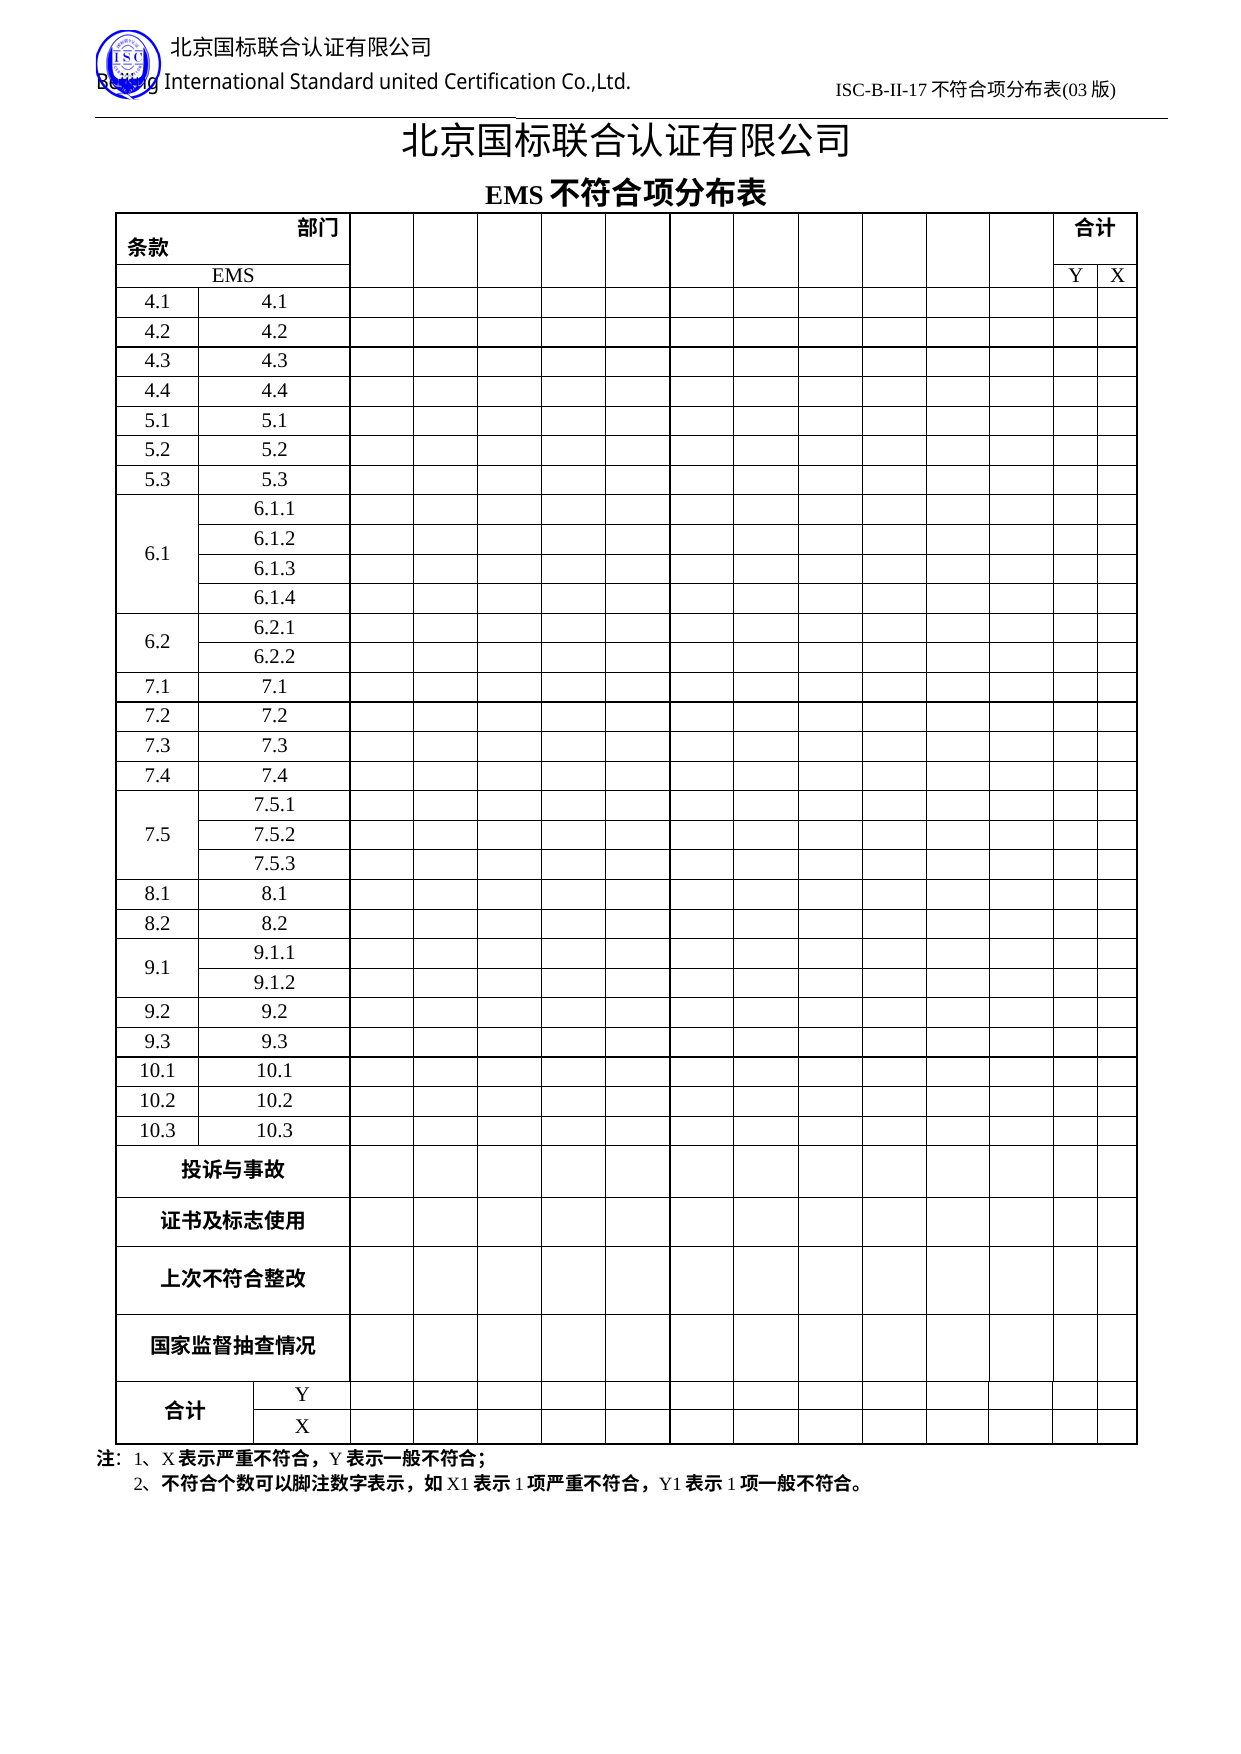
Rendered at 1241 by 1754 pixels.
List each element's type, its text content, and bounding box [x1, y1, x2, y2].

table_cell [542, 466, 605, 494]
table_cell [927, 673, 989, 701]
table_cell [799, 466, 862, 494]
table_cell [351, 1315, 413, 1381]
table_cell [799, 1028, 862, 1056]
table_cell [671, 584, 733, 613]
table_cell [990, 436, 1053, 465]
table_cell [990, 939, 1053, 968]
table_cell [1098, 850, 1136, 879]
table_cell [542, 821, 605, 849]
table_cell [542, 791, 605, 820]
table_cell [606, 525, 669, 553]
table_cell 6.1.4 [199, 584, 349, 613]
table_cell [990, 762, 1053, 790]
table_cell [542, 1058, 605, 1086]
table_cell [351, 910, 413, 938]
table_header [734, 214, 798, 287]
table_cell [799, 643, 862, 672]
table_cell [1054, 288, 1097, 317]
table_cell [734, 821, 798, 849]
table_cell [542, 1410, 605, 1443]
table_cell [799, 880, 862, 908]
table_cell [927, 1028, 989, 1056]
table_cell [478, 998, 541, 1027]
table_cell [478, 1028, 541, 1056]
table_cell [863, 998, 926, 1027]
table_cell [734, 1315, 798, 1381]
table_cell [863, 348, 926, 376]
table_cell [927, 318, 989, 346]
table_cell [478, 1117, 541, 1145]
table_cell [542, 643, 605, 672]
table_cell [606, 1087, 669, 1116]
table_cell [671, 348, 733, 376]
table_cell [478, 1247, 541, 1314]
table_cell [990, 850, 1053, 879]
table_cell [863, 1410, 926, 1443]
table_cell [799, 939, 862, 968]
table_cell X [1098, 265, 1136, 287]
table_cell [351, 466, 413, 494]
table_cell [351, 821, 413, 849]
table_cell [863, 1117, 926, 1145]
text EMS不符合项分布表 [96, 174, 1157, 212]
table_cell [1054, 703, 1097, 731]
table_cell [414, 762, 477, 790]
table_cell 10.2 [117, 1087, 198, 1116]
table_cell [414, 998, 477, 1027]
table_cell [734, 673, 798, 701]
table_cell [863, 525, 926, 553]
table_cell [414, 1247, 477, 1314]
table_cell [1098, 998, 1136, 1027]
table_cell [606, 614, 669, 642]
table_cell [351, 1198, 413, 1246]
table_cell [414, 732, 477, 761]
table_cell [734, 1146, 798, 1197]
table_cell [414, 969, 477, 997]
table_cell [1098, 377, 1136, 406]
table_cell [351, 1058, 413, 1086]
table_cell [1054, 850, 1097, 879]
table_cell [671, 998, 733, 1027]
table_cell [1054, 318, 1097, 346]
table_cell [799, 1198, 862, 1246]
table_cell [414, 703, 477, 731]
table_cell 投诉与事故 [117, 1146, 349, 1197]
table_cell [734, 466, 798, 494]
table_cell [1054, 348, 1097, 376]
table_cell [990, 673, 1053, 701]
table_cell 5.2 [199, 436, 349, 465]
table_cell [671, 1146, 733, 1197]
table_cell 4.1 [199, 288, 349, 317]
table_cell [542, 1087, 605, 1116]
table_cell 4.4 [199, 377, 349, 406]
table_cell [990, 288, 1053, 317]
table_cell [927, 703, 989, 731]
table_cell [990, 791, 1053, 820]
table_cell [1098, 1028, 1136, 1056]
table_cell [671, 436, 733, 465]
table_cell [351, 1087, 413, 1116]
table_cell [990, 1146, 1053, 1197]
table_cell [990, 407, 1053, 435]
table_cell [1098, 1087, 1136, 1116]
table_cell 7.3 [199, 732, 349, 761]
table_cell [414, 643, 477, 672]
table_cell [927, 407, 989, 435]
table_cell [990, 1028, 1053, 1056]
table_cell [414, 910, 477, 938]
table_cell [671, 880, 733, 908]
table_cell [671, 969, 733, 997]
table_cell [1054, 998, 1097, 1027]
table_cell [351, 318, 413, 346]
table_cell [863, 377, 926, 406]
table_cell [1054, 969, 1097, 997]
table_cell [1054, 614, 1097, 642]
table_cell 6.2.2 [199, 643, 349, 672]
table_cell [990, 466, 1053, 494]
table_cell [671, 910, 733, 938]
table_cell [606, 584, 669, 613]
table_cell [542, 584, 605, 613]
table_cell [799, 407, 862, 435]
table_cell [671, 1117, 733, 1145]
table_cell 9.1.2 [199, 969, 349, 997]
table_cell 7.1 [117, 673, 198, 701]
table_cell [351, 377, 413, 406]
table_cell [1098, 821, 1136, 849]
table_cell 7.5.1 [199, 791, 349, 820]
table_cell [863, 821, 926, 849]
table_cell [606, 407, 669, 435]
table_cell [799, 969, 862, 997]
table_cell [1098, 466, 1136, 494]
table_cell [606, 1146, 669, 1197]
table_cell [799, 998, 862, 1027]
table_cell 合计 [117, 1382, 253, 1443]
table_cell 4.3 [199, 348, 349, 376]
table_cell [863, 850, 926, 879]
table_cell [799, 614, 862, 642]
table_cell 7.2 [117, 703, 198, 731]
table_cell 4.2 [117, 318, 198, 346]
table_cell [734, 1058, 798, 1086]
table_cell [734, 762, 798, 790]
table_cell [1098, 1382, 1136, 1409]
table_cell [606, 673, 669, 701]
table_cell [734, 288, 798, 317]
table_cell [542, 1117, 605, 1145]
table_cell [1098, 1058, 1136, 1086]
table_cell [734, 939, 798, 968]
table_cell [990, 969, 1053, 997]
table_cell [990, 584, 1053, 613]
table_cell [734, 791, 798, 820]
table_header [927, 214, 989, 287]
table_cell [478, 703, 541, 731]
table_cell [606, 1028, 669, 1056]
table_cell [671, 1382, 733, 1409]
table_header 部门 条款 [117, 214, 349, 264]
table_cell [799, 673, 862, 701]
table_cell [542, 850, 605, 879]
table_cell [542, 880, 605, 908]
table_cell Y [1054, 265, 1097, 287]
table_cell [478, 584, 541, 613]
table_cell [927, 939, 989, 968]
table_cell [351, 1117, 413, 1145]
table_cell 7.5.2 [199, 821, 349, 849]
table_cell 6.1.2 [199, 525, 349, 553]
table_cell [927, 1315, 989, 1381]
table_cell [1098, 288, 1136, 317]
table_cell [606, 1198, 669, 1246]
table_cell 8.1 [199, 880, 349, 908]
table_cell [671, 1198, 733, 1246]
table_cell [1098, 880, 1136, 908]
table_cell [351, 407, 413, 435]
table_cell [990, 643, 1053, 672]
table_cell [990, 318, 1053, 346]
table_cell 9.3 [199, 1028, 349, 1056]
table_cell [863, 791, 926, 820]
table_cell [414, 1058, 477, 1086]
table_cell [542, 495, 605, 524]
table_cell [414, 673, 477, 701]
table_cell 7.5 [117, 791, 198, 879]
table_cell [927, 584, 989, 613]
table_cell [927, 969, 989, 997]
table_cell [927, 791, 989, 820]
table_cell [863, 466, 926, 494]
table_cell [671, 466, 733, 494]
table_cell [351, 939, 413, 968]
table_cell [863, 1028, 926, 1056]
table_cell [414, 850, 477, 879]
table_cell [414, 939, 477, 968]
table_cell [414, 1028, 477, 1056]
table_cell [606, 821, 669, 849]
table_cell [799, 732, 862, 761]
table_cell [606, 495, 669, 524]
table_cell [414, 495, 477, 524]
table_cell [478, 525, 541, 553]
table_cell [799, 525, 862, 553]
table_cell [1098, 1247, 1136, 1314]
table_cell [542, 998, 605, 1027]
table_cell [1054, 377, 1097, 406]
table_cell [734, 643, 798, 672]
table_cell [542, 288, 605, 317]
table_cell [478, 732, 541, 761]
table_cell [351, 850, 413, 879]
table_cell [414, 377, 477, 406]
table_cell [351, 288, 413, 317]
table_cell [734, 555, 798, 583]
table_cell [671, 673, 733, 701]
table_cell [1054, 939, 1097, 968]
table_cell [606, 732, 669, 761]
table_cell [542, 614, 605, 642]
table_cell [414, 1382, 477, 1409]
table_cell [1098, 673, 1136, 701]
table_cell [1098, 791, 1136, 820]
table_cell [927, 525, 989, 553]
table_cell [671, 614, 733, 642]
table_cell [863, 1087, 926, 1116]
table_cell [799, 1058, 862, 1086]
table_cell [351, 998, 413, 1027]
table_cell [671, 732, 733, 761]
table_cell [542, 703, 605, 731]
table_cell [606, 1117, 669, 1145]
table_cell [478, 791, 541, 820]
table_cell [478, 407, 541, 435]
table_cell [1098, 643, 1136, 672]
table_cell 6.1.3 [199, 555, 349, 583]
table_cell [606, 762, 669, 790]
table_cell [990, 525, 1053, 553]
table_cell [671, 318, 733, 346]
table_cell [927, 348, 989, 376]
table_cell [927, 466, 989, 494]
table_cell [927, 495, 989, 524]
text 2、不符合个数可以脚注数字表示，如X1表示1项严重不符合，Y1表示1项一般不符合。 [96, 1470, 1157, 1495]
table_cell [671, 377, 733, 406]
table_cell [927, 614, 989, 642]
table_cell [734, 525, 798, 553]
table_cell [1098, 348, 1136, 376]
table_cell [414, 584, 477, 613]
table_cell [671, 643, 733, 672]
table_cell [734, 495, 798, 524]
table_cell [734, 377, 798, 406]
table_cell [606, 791, 669, 820]
table_cell [542, 969, 605, 997]
table_cell [990, 495, 1053, 524]
table_cell [734, 1117, 798, 1145]
table_cell [1098, 762, 1136, 790]
table_cell 10.1 [199, 1058, 349, 1086]
table_cell [927, 1087, 989, 1116]
table_cell [478, 1410, 541, 1443]
table_cell [478, 614, 541, 642]
table_cell [1098, 910, 1136, 938]
table_cell [734, 998, 798, 1027]
picture [95, 30, 163, 99]
table_cell [542, 525, 605, 553]
table_cell [1098, 703, 1136, 731]
table_cell [734, 318, 798, 346]
table_cell [542, 673, 605, 701]
table_cell [927, 1247, 989, 1314]
table_cell 10.3 [199, 1117, 349, 1145]
table_cell [927, 732, 989, 761]
table_cell [414, 1410, 477, 1443]
table_cell [478, 821, 541, 849]
table_cell [927, 643, 989, 672]
table_cell [606, 939, 669, 968]
table_cell [927, 1146, 989, 1197]
table_cell [351, 791, 413, 820]
table_cell [606, 1382, 669, 1409]
table_cell [671, 762, 733, 790]
table_cell [1098, 525, 1136, 553]
table_cell [1098, 495, 1136, 524]
table_cell [927, 1058, 989, 1086]
table_cell [863, 939, 926, 968]
table_cell [351, 1028, 413, 1056]
table_cell [799, 436, 862, 465]
table_cell [990, 910, 1053, 938]
table_cell [990, 377, 1053, 406]
table_cell [351, 348, 413, 376]
table_cell [671, 1315, 733, 1381]
table_cell [478, 436, 541, 465]
table_cell [478, 1087, 541, 1116]
table_cell [1098, 584, 1136, 613]
table_cell 10.3 [117, 1117, 198, 1145]
table_cell [351, 703, 413, 731]
table_cell [414, 288, 477, 317]
table_cell 8.1 [117, 880, 198, 908]
table_cell [606, 1247, 669, 1314]
table_header [799, 214, 862, 287]
table_cell [990, 998, 1053, 1027]
table_cell [799, 318, 862, 346]
table_cell [542, 377, 605, 406]
table_cell 9.2 [199, 998, 349, 1027]
table_cell [606, 998, 669, 1027]
table_cell [542, 348, 605, 376]
table_cell [990, 821, 1053, 849]
table_cell [671, 703, 733, 731]
table_cell [671, 1028, 733, 1056]
table_cell [1054, 762, 1097, 790]
table_cell [414, 348, 477, 376]
table_cell [542, 436, 605, 465]
table_cell [863, 643, 926, 672]
table_cell [606, 1315, 669, 1381]
table_cell [863, 1198, 926, 1246]
table_cell [542, 910, 605, 938]
table_cell [799, 762, 862, 790]
table_cell [734, 969, 798, 997]
table_cell 4.3 [117, 348, 198, 376]
table_cell [927, 436, 989, 465]
table_cell [542, 1028, 605, 1056]
table_cell [799, 703, 862, 731]
table_cell [671, 939, 733, 968]
table_cell [542, 1247, 605, 1314]
table_cell EMS [117, 265, 349, 287]
table_cell [1054, 525, 1097, 553]
table_cell [863, 1247, 926, 1314]
table_cell [927, 850, 989, 879]
table_cell [351, 436, 413, 465]
table_cell [351, 525, 413, 553]
table_cell [990, 1058, 1053, 1086]
table_cell [1053, 1382, 1097, 1409]
table_cell [1054, 673, 1097, 701]
table_cell [799, 377, 862, 406]
table_cell [542, 555, 605, 583]
table_cell 5.1 [117, 407, 198, 435]
table_cell [606, 377, 669, 406]
table_cell [1098, 318, 1136, 346]
table_cell [351, 614, 413, 642]
table_cell 7.1 [199, 673, 349, 701]
table_cell [351, 762, 413, 790]
table_cell [414, 614, 477, 642]
table_cell [351, 880, 413, 908]
table_cell 9.2 [117, 998, 198, 1027]
table_cell [478, 1146, 541, 1197]
table_cell [671, 850, 733, 879]
table_cell [478, 1058, 541, 1086]
table_cell [1098, 969, 1136, 997]
table_cell [734, 614, 798, 642]
table_cell [863, 703, 926, 731]
table_cell [863, 1058, 926, 1086]
table_cell [606, 1410, 669, 1443]
table_cell [351, 495, 413, 524]
table_cell [1054, 1198, 1097, 1246]
table_cell 6.1.1 [199, 495, 349, 524]
table_cell [799, 348, 862, 376]
table_cell [414, 555, 477, 583]
table_cell [927, 1117, 989, 1145]
table_cell [478, 318, 541, 346]
table_cell [542, 1198, 605, 1246]
table_cell 6.1 [117, 495, 198, 613]
table_cell [671, 1087, 733, 1116]
table_cell [542, 407, 605, 435]
table_cell [351, 1247, 413, 1314]
table_cell [414, 1315, 477, 1381]
table_cell 6.2.1 [199, 614, 349, 642]
table_cell [1054, 732, 1097, 761]
table_cell [606, 703, 669, 731]
table_cell [414, 436, 477, 465]
table_cell [478, 1198, 541, 1246]
table_cell [990, 703, 1053, 731]
table_cell [1054, 880, 1097, 908]
table_cell [799, 1117, 862, 1145]
table_cell [671, 495, 733, 524]
table_cell [414, 466, 477, 494]
table_cell 7.4 [117, 762, 198, 790]
table_cell [1098, 555, 1136, 583]
table_cell [414, 525, 477, 553]
text 注：1、X表示严重不符合，Y表示一般不符合； [96, 1445, 1157, 1470]
table_cell 7.4 [199, 762, 349, 790]
table_cell [734, 880, 798, 908]
table_cell [863, 584, 926, 613]
table_cell [1054, 584, 1097, 613]
table_cell [1054, 495, 1097, 524]
table_header [542, 214, 605, 287]
table_cell [478, 1382, 541, 1409]
table_cell [351, 643, 413, 672]
table_cell [606, 850, 669, 879]
table_cell [478, 850, 541, 879]
table_cell [671, 288, 733, 317]
table_cell [606, 643, 669, 672]
table_cell [671, 525, 733, 553]
table_cell [542, 732, 605, 761]
table_cell [542, 318, 605, 346]
table_cell 7.5.3 [199, 850, 349, 879]
table_cell [990, 1247, 1053, 1314]
table_cell 7.3 [117, 732, 198, 761]
table_cell [478, 1315, 541, 1381]
table_cell 5.3 [117, 466, 198, 494]
table_cell [414, 1198, 477, 1246]
table_cell [606, 318, 669, 346]
table_cell [799, 850, 862, 879]
table_cell [927, 821, 989, 849]
table_cell [671, 821, 733, 849]
table_cell Y [254, 1382, 350, 1409]
table_cell [990, 880, 1053, 908]
table_cell [989, 1382, 1052, 1409]
table_cell 4.1 [117, 288, 198, 317]
table_cell [863, 910, 926, 938]
table_cell [1098, 614, 1136, 642]
table_cell [414, 407, 477, 435]
table_cell [799, 821, 862, 849]
table_header 合计 [1054, 214, 1136, 264]
table_cell [734, 407, 798, 435]
table_cell [1098, 1146, 1136, 1197]
table_cell [1098, 436, 1136, 465]
table_cell [799, 1087, 862, 1116]
table_cell [542, 762, 605, 790]
table_cell [734, 348, 798, 376]
table_cell [1054, 407, 1097, 435]
table_cell [990, 1198, 1053, 1246]
table_cell [351, 1410, 413, 1443]
table_cell [863, 969, 926, 997]
table_cell [606, 910, 669, 938]
table_cell [734, 703, 798, 731]
table_cell [414, 1146, 477, 1197]
table_cell [989, 1410, 1052, 1443]
table_cell [863, 1146, 926, 1197]
table_cell [1054, 643, 1097, 672]
table_cell [351, 1146, 413, 1197]
table_cell [478, 673, 541, 701]
table_cell 9.1.1 [199, 939, 349, 968]
table_cell [863, 880, 926, 908]
table_cell [671, 1247, 733, 1314]
table_cell [927, 1410, 988, 1443]
table_cell [671, 1410, 733, 1443]
table_cell [478, 969, 541, 997]
table_cell [478, 643, 541, 672]
table_cell [1054, 1087, 1097, 1116]
table_cell [863, 762, 926, 790]
table_cell [799, 1146, 862, 1197]
table_cell [734, 584, 798, 613]
table_cell [606, 555, 669, 583]
table_cell [606, 880, 669, 908]
table_cell [863, 407, 926, 435]
table_cell [1053, 1410, 1097, 1443]
table_cell [414, 880, 477, 908]
table_cell [863, 495, 926, 524]
table_cell [606, 969, 669, 997]
table_cell [478, 762, 541, 790]
table_cell [863, 1382, 926, 1409]
table_cell [927, 377, 989, 406]
table_header [671, 214, 733, 287]
table_cell [606, 1058, 669, 1086]
table_cell [414, 791, 477, 820]
table_cell [799, 1315, 862, 1381]
table_header [863, 214, 926, 287]
table_cell [734, 1410, 798, 1443]
table_cell 6.2 [117, 614, 198, 672]
table_cell [351, 969, 413, 997]
table_cell [990, 348, 1053, 376]
table_cell [351, 673, 413, 701]
table_cell [1054, 1117, 1097, 1145]
table_cell [351, 732, 413, 761]
table_cell [1098, 1198, 1136, 1246]
table_cell [478, 939, 541, 968]
table_cell [799, 584, 862, 613]
table_header [606, 214, 669, 287]
table_cell [1098, 1315, 1136, 1381]
table_cell [1054, 1058, 1097, 1086]
table_cell [734, 1382, 798, 1409]
table_cell [1054, 1315, 1097, 1381]
table_cell [671, 555, 733, 583]
table_cell [478, 348, 541, 376]
table_cell [927, 910, 989, 938]
table_cell 上次不符合整改 [117, 1247, 349, 1314]
table_cell [734, 910, 798, 938]
table_cell [927, 1382, 988, 1409]
table_cell [990, 555, 1053, 583]
table_cell 10.1 [117, 1058, 198, 1086]
table_cell [734, 436, 798, 465]
table_cell [1054, 1146, 1097, 1197]
table_cell [414, 318, 477, 346]
table_cell [1054, 821, 1097, 849]
table_cell [542, 1382, 605, 1409]
table_cell [414, 1117, 477, 1145]
table_cell [542, 1315, 605, 1381]
table_cell [990, 614, 1053, 642]
table_cell 8.2 [117, 910, 198, 938]
table_cell [799, 1382, 862, 1409]
table_cell 7.2 [199, 703, 349, 731]
table_cell [990, 1315, 1053, 1381]
table_cell [990, 732, 1053, 761]
table_cell [606, 466, 669, 494]
table_cell [351, 584, 413, 613]
table_cell X [254, 1410, 350, 1443]
table_cell [799, 1247, 862, 1314]
table_cell [927, 555, 989, 583]
table_cell [734, 732, 798, 761]
table_cell [478, 880, 541, 908]
table_cell [863, 555, 926, 583]
table_cell [671, 407, 733, 435]
table_header [414, 214, 477, 287]
table_cell [606, 288, 669, 317]
table_cell [1054, 791, 1097, 820]
table_cell [799, 495, 862, 524]
table_cell [990, 1117, 1053, 1145]
table_cell [863, 1315, 926, 1381]
table_cell [799, 910, 862, 938]
table_cell 8.2 [199, 910, 349, 938]
table_cell [927, 880, 989, 908]
table_cell [863, 732, 926, 761]
table_cell [1098, 1410, 1136, 1443]
table_cell [990, 1087, 1053, 1116]
table_cell [606, 348, 669, 376]
text 北京国标联合认证有限公司 [96, 124, 1157, 162]
table_cell [799, 1410, 862, 1443]
table_cell 10.2 [199, 1087, 349, 1116]
table_cell 国家监督抽查情况 [117, 1315, 349, 1381]
table_cell [478, 288, 541, 317]
table_cell [671, 1058, 733, 1086]
table_cell [1054, 910, 1097, 938]
table_cell [863, 288, 926, 317]
table_cell [799, 555, 862, 583]
table_cell [1098, 732, 1136, 761]
table_cell [799, 288, 862, 317]
table_cell [927, 1198, 989, 1246]
table_cell [478, 466, 541, 494]
table_cell [1098, 939, 1136, 968]
table_cell [863, 614, 926, 642]
table_cell [799, 791, 862, 820]
table_cell [1054, 555, 1097, 583]
table_cell [671, 791, 733, 820]
table_cell [863, 673, 926, 701]
table_cell [1098, 407, 1136, 435]
table_cell [1054, 466, 1097, 494]
table_cell [1098, 1117, 1136, 1145]
table_cell [1054, 1028, 1097, 1056]
table_cell [542, 1146, 605, 1197]
table_cell 证书及标志使用 [117, 1198, 349, 1246]
table_cell [1054, 436, 1097, 465]
table_cell [351, 1382, 413, 1409]
table_cell [734, 1087, 798, 1116]
table_cell 9.3 [117, 1028, 198, 1056]
table_cell [734, 1247, 798, 1314]
table_cell [478, 555, 541, 583]
table_cell 5.3 [199, 466, 349, 494]
table_cell [927, 998, 989, 1027]
table_header [478, 214, 541, 287]
table_cell 4.2 [199, 318, 349, 346]
table_cell [478, 377, 541, 406]
table_cell [351, 555, 413, 583]
table_cell [927, 288, 989, 317]
table_cell [414, 821, 477, 849]
table_cell [414, 1087, 477, 1116]
table_cell [542, 939, 605, 968]
table_cell [478, 910, 541, 938]
table_cell [863, 436, 926, 465]
table_cell [1054, 1247, 1097, 1314]
table_header [990, 214, 1053, 287]
table_cell [734, 850, 798, 879]
table_cell [734, 1028, 798, 1056]
table_cell 5.1 [199, 407, 349, 435]
table_cell [478, 495, 541, 524]
table_cell [734, 1198, 798, 1246]
table_cell [927, 762, 989, 790]
table_cell 5.2 [117, 436, 198, 465]
table_cell 9.1 [117, 939, 198, 997]
table_cell [606, 436, 669, 465]
table_cell [863, 318, 926, 346]
table_header [351, 214, 413, 287]
table_cell 4.4 [117, 377, 198, 406]
